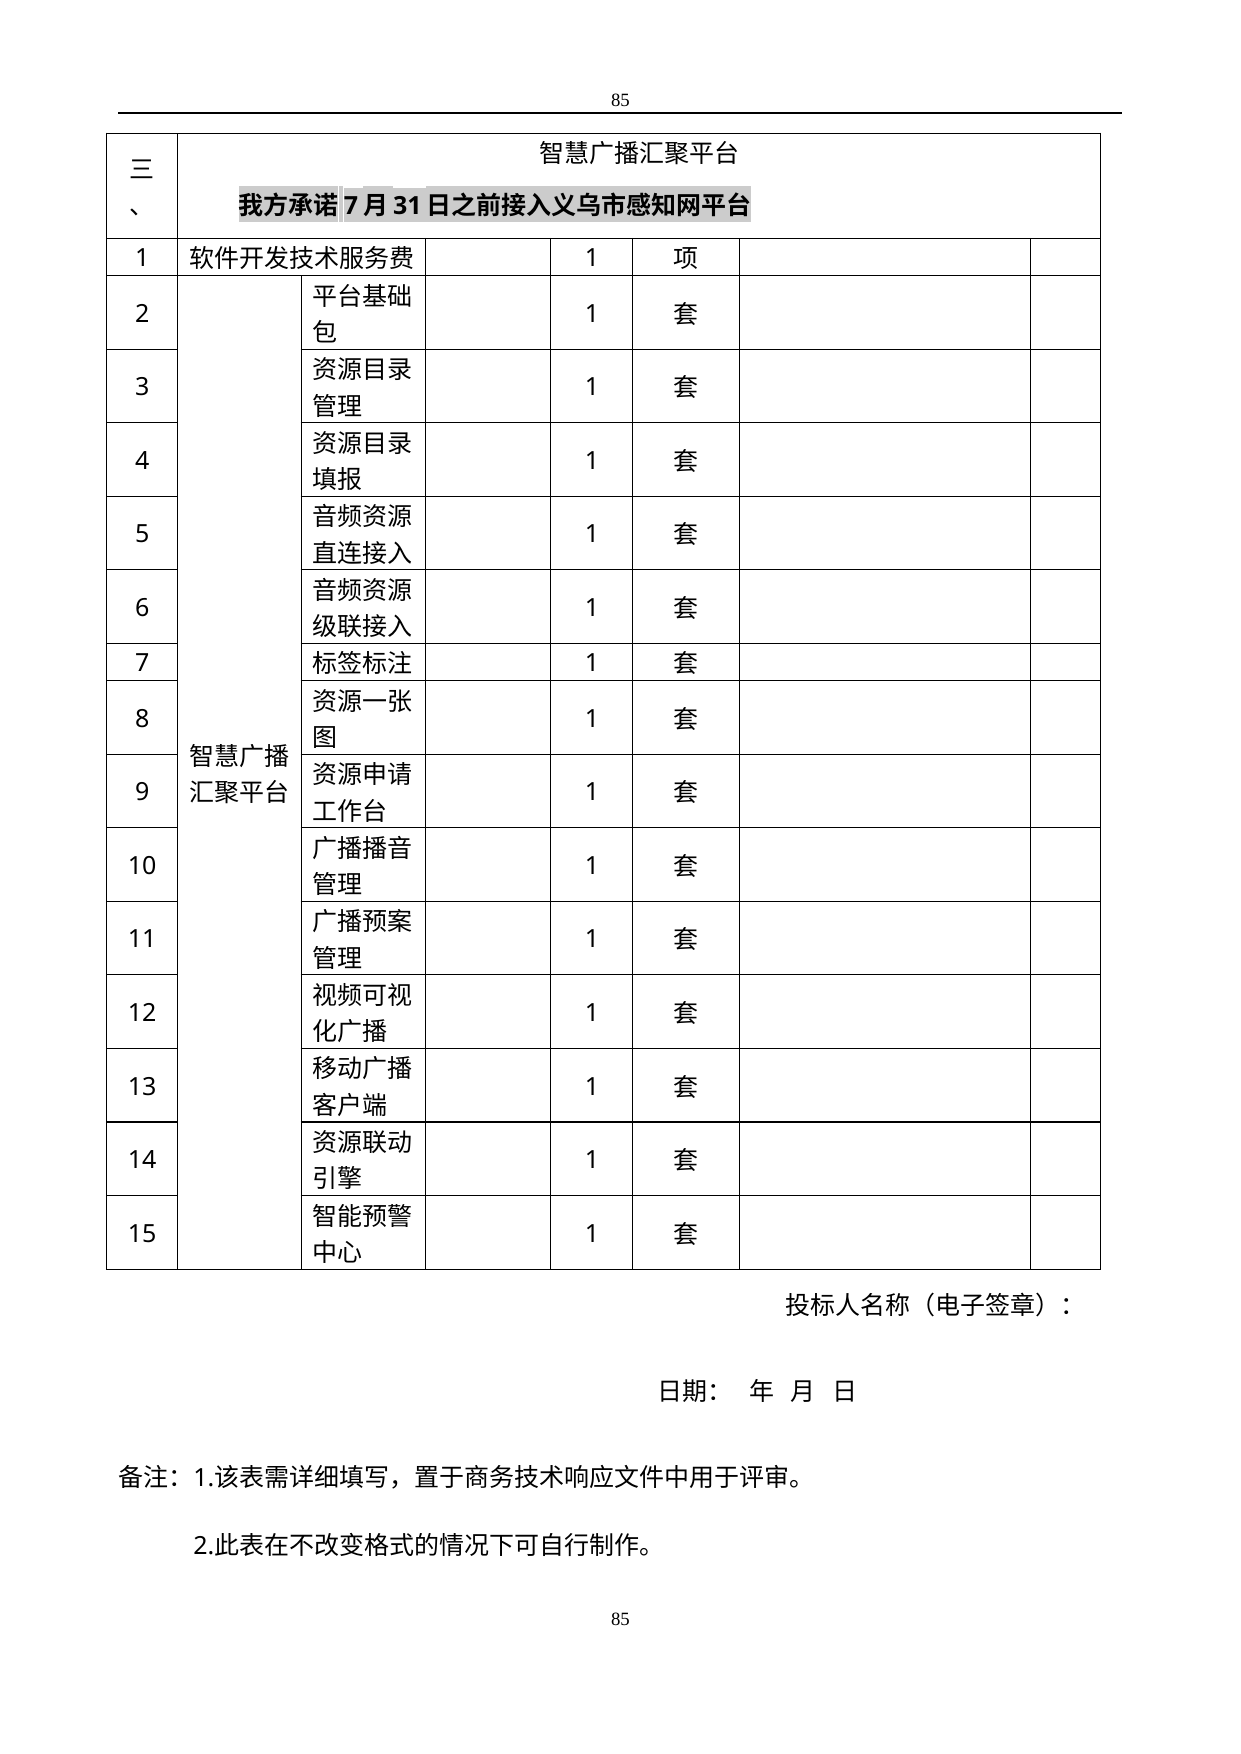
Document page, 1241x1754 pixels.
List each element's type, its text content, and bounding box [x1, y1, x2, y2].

table_cell [1031, 570, 1100, 643]
table_cell 智慧广播汇聚平台 我方承诺7月31日之前接入义乌市感知网平台 [178, 134, 1100, 238]
table_cell [1031, 828, 1100, 901]
table_cell [426, 350, 550, 422]
table_cell [740, 975, 1030, 1048]
table_cell 1 [551, 239, 632, 275]
table_cell 8 [107, 681, 177, 754]
table_cell [740, 755, 1030, 827]
table_cell [740, 239, 1030, 275]
table_cell 三、 [107, 134, 177, 238]
table_cell [1031, 755, 1100, 827]
table_cell [1031, 497, 1100, 569]
table_cell 智慧广播汇聚平台 [178, 276, 301, 1268]
table_cell [426, 681, 550, 754]
table_cell [740, 644, 1030, 680]
table_cell [426, 644, 550, 680]
table_cell 标签标注 [302, 644, 425, 680]
table_cell 资源目录管理 [302, 350, 425, 422]
table_cell 1 [551, 1196, 632, 1268]
table_cell 套 [633, 276, 739, 349]
table_cell 1 [107, 239, 177, 275]
table_cell 1 [551, 497, 632, 569]
table_cell [740, 1123, 1030, 1195]
table_cell [1031, 1196, 1100, 1268]
table_cell 套 [633, 975, 739, 1048]
table_cell [426, 239, 550, 275]
table_cell [740, 1049, 1030, 1121]
table_cell 2 [107, 276, 177, 349]
table_cell 资源目录填报 [302, 423, 425, 496]
table_cell [426, 423, 550, 496]
table_cell 1 [551, 681, 632, 754]
table_cell [426, 497, 550, 569]
table_cell 套 [633, 350, 739, 422]
table_cell [1031, 239, 1100, 275]
table_cell 项 [633, 239, 739, 275]
table_cell [1031, 975, 1100, 1048]
table_cell [426, 902, 550, 974]
table_cell [426, 975, 550, 1048]
table_cell 9 [107, 755, 177, 827]
table_cell 1 [551, 755, 632, 827]
table_cell 平台基础包 [302, 276, 425, 349]
table_cell 1 [551, 1123, 632, 1195]
table_cell 广播播音管理 [302, 828, 425, 901]
table_cell 套 [633, 570, 739, 643]
table_cell 13 [107, 1049, 177, 1121]
table_cell [740, 497, 1030, 569]
table_cell [740, 828, 1030, 901]
table_cell 1 [551, 902, 632, 974]
table_cell 1 [551, 975, 632, 1048]
table_cell [740, 350, 1030, 422]
table_cell 套 [633, 681, 739, 754]
table_cell 12 [107, 975, 177, 1048]
table_cell 套 [633, 423, 739, 496]
table_cell [426, 570, 550, 643]
table_cell 7 [107, 644, 177, 680]
table_cell [426, 1196, 550, 1268]
table_cell 资源申请工作台 [302, 755, 425, 827]
table_cell 广播预案管理 [302, 902, 425, 974]
table_cell [740, 423, 1030, 496]
table_cell 1 [551, 570, 632, 643]
table_cell 智能预警中心 [302, 1196, 425, 1268]
table_cell 10 [107, 828, 177, 901]
table_cell 视频可视化广播 [302, 975, 425, 1048]
table_cell 资源一张图 [302, 681, 425, 754]
table_cell [426, 755, 550, 827]
table_cell 1 [551, 828, 632, 901]
table_cell [426, 1049, 550, 1121]
table_cell 套 [633, 644, 739, 680]
table_cell [426, 828, 550, 901]
table_cell 套 [633, 902, 739, 974]
table_cell [1031, 350, 1100, 422]
table_cell [1031, 902, 1100, 974]
table_cell 1 [551, 644, 632, 680]
text 备注：1.该表需详细填写，置于商务技术响应文件中用于评审。 [118, 1442, 1122, 1509]
table_cell [740, 902, 1030, 974]
text 日期： 年 月 日 [118, 1356, 1072, 1423]
table_cell 4 [107, 423, 177, 496]
table_cell [740, 276, 1030, 349]
table_cell [740, 1196, 1030, 1268]
table_cell [1031, 1123, 1100, 1195]
text 2.此表在不改变格式的情况下可自行制作。 [118, 1509, 1122, 1577]
table_cell [1031, 1049, 1100, 1121]
table_cell [1031, 644, 1100, 680]
table_cell [1031, 276, 1100, 349]
table_cell 软件开发技术服务费 [178, 239, 425, 275]
table_cell [426, 276, 550, 349]
text 投标人名称（电子签章）： [118, 1270, 1084, 1337]
table_cell [1031, 681, 1100, 754]
table_cell 套 [633, 755, 739, 827]
table_cell 6 [107, 570, 177, 643]
table_cell 套 [633, 828, 739, 901]
table_cell 音频资源级联接入 [302, 570, 425, 643]
table_cell 1 [551, 1049, 632, 1121]
table_cell [740, 681, 1030, 754]
table_cell 1 [551, 276, 632, 349]
table_cell 移动广播客户端 [302, 1049, 425, 1121]
table_cell [426, 1123, 550, 1195]
table_cell 资源联动引擎 [302, 1123, 425, 1195]
table_cell 1 [551, 350, 632, 422]
table_cell [1031, 423, 1100, 496]
table_cell 音频资源直连接入 [302, 497, 425, 569]
table_cell 套 [633, 1049, 739, 1121]
table_cell 11 [107, 902, 177, 974]
table_cell 套 [633, 1196, 739, 1268]
table_cell 3 [107, 350, 177, 422]
table_cell 5 [107, 497, 177, 569]
table_cell 14 [107, 1123, 177, 1195]
table_cell 15 [107, 1196, 177, 1268]
table_cell 套 [633, 1123, 739, 1195]
table_cell [740, 570, 1030, 643]
table_cell 1 [551, 423, 632, 496]
table_cell 套 [633, 497, 739, 569]
